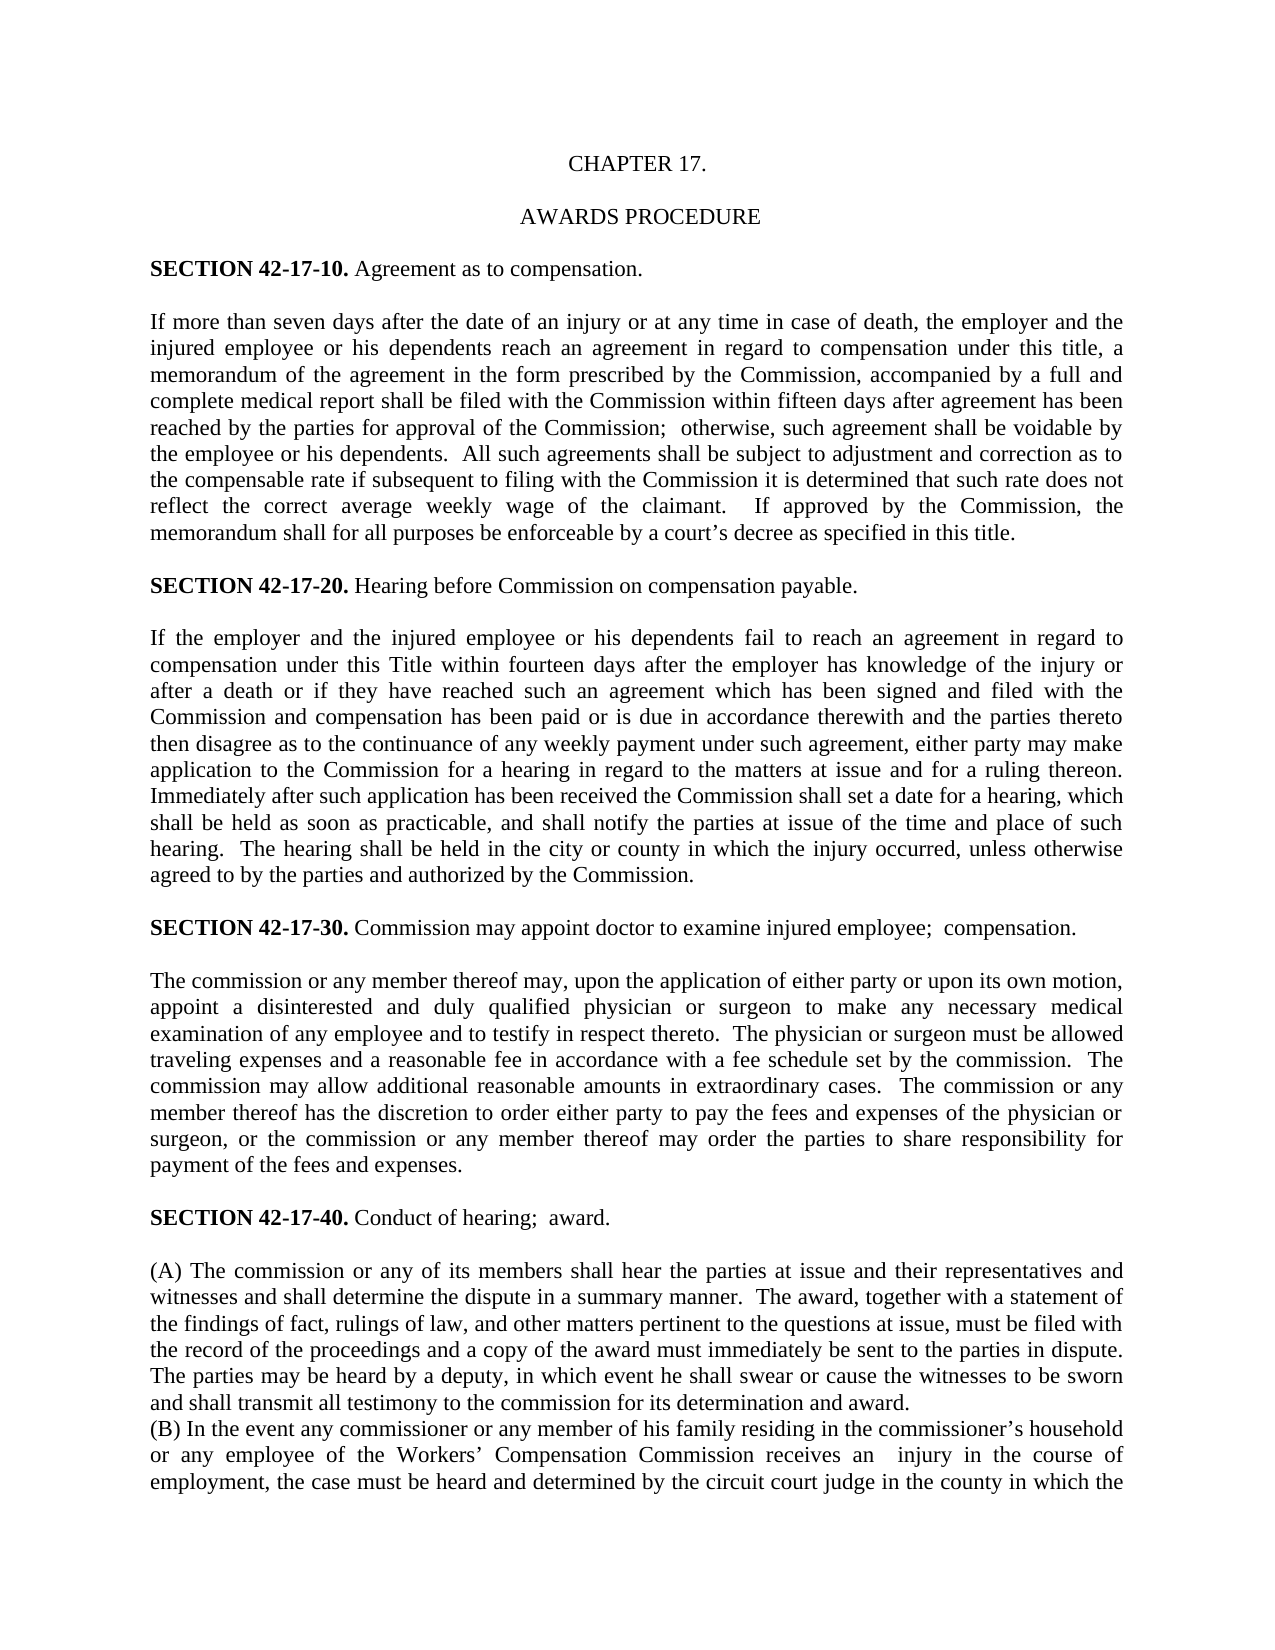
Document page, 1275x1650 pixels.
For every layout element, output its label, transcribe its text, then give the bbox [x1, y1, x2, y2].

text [150, 1415, 1125, 1494]
text The commission or any member thereof may, upon the application of either party or upon its own motion, appoint a disinterested and duly qualified physician or surgeon to make any necessary medical examination of any employee and to testify in respect thereto. The physician or surgeon must be allowed traveling expenses and a reasonable fee in accordance with a fee schedule set by the commission. The commission may allow additional reasonable amounts in extraordinary cases. The commission or any member thereof has the discretion to order either party to pay the fees and expenses of the physician or surgeon, or the commission or any member thereof may order the parties to share responsibility for payment of the fees and expenses. [150, 967, 1125, 1178]
text SECTION 42-17-10. Agreement as to compensation. [150, 255, 1125, 282]
text If the employer and the injured employee or his dependents fail to reach an agreement in regard to compensation under this Title within fourteen days after the employer has knowledge of the injury or after a death or if they have reached such an agreement which has been signed and filed with the Commission and compensation has been paid or is due in accordance therewith and the parties thereto then disagree as to the continuance of any weekly payment under such agreement, either party may make application to the Commission for a hearing in regard to the matters at issue and for a ruling thereon. Immediately after such application has been received the Commission shall set a date for a hearing, which shall be held as soon as practicable, and shall notify the parties at issue of the time and place of such hearing. The hearing shall be held in the city or county in which the injury occurred, unless otherwise agreed to by the parties and authorized by the Commission. [150, 624, 1125, 888]
text If more than seven days after the date of an injury or at any time in case of death, the employer and the injured employee or his dependents reach an agreement in regard to compensation under this title, a memorandum of the agreement in the form prescribed by the Commission, accompanied by a full and complete medical report shall be filed with the Commission within fifteen days after agreement has been reached by the parties for approval of the Commission; otherwise, such agreement shall be voidable by the employee or his dependents. All such agreements shall be subject to adjustment and correction as to the compensable rate if subsequent to filing with the Commission it is determined that such rate does not reflect the correct average weekly wage of the claimant. If approved by the Commission, the memorandum shall for all purposes be enforceable by a court’s decree as specified in this title. [150, 308, 1125, 545]
text (A) The commission or any of its members shall hear the parties at issue and their representatives and witnesses and shall determine the dispute in a summary manner. The award, together with a statement of the findings of fact, rulings of law, and other matters pertinent to the questions at issue, must be filed with the record of the proceedings and a copy of the award must immediately be sent to the parties in dispute. The parties may be heard by a deputy, in which event he shall swear or cause the witnesses to be sworn and shall transmit all testimony to the commission for its determination and award. [150, 1257, 1125, 1415]
text AWARDS PROCEDURE [150, 203, 1125, 229]
text SECTION 42-17-40. Conduct of hearing; award. [150, 1204, 1125, 1231]
text SECTION 42-17-20. Hearing before Commission on compensation payable. [150, 572, 1125, 598]
text CHAPTER 17. [150, 150, 1125, 176]
text SECTION 42-17-30. Commission may appoint doctor to examine injured employee; compensation. [150, 914, 1125, 941]
